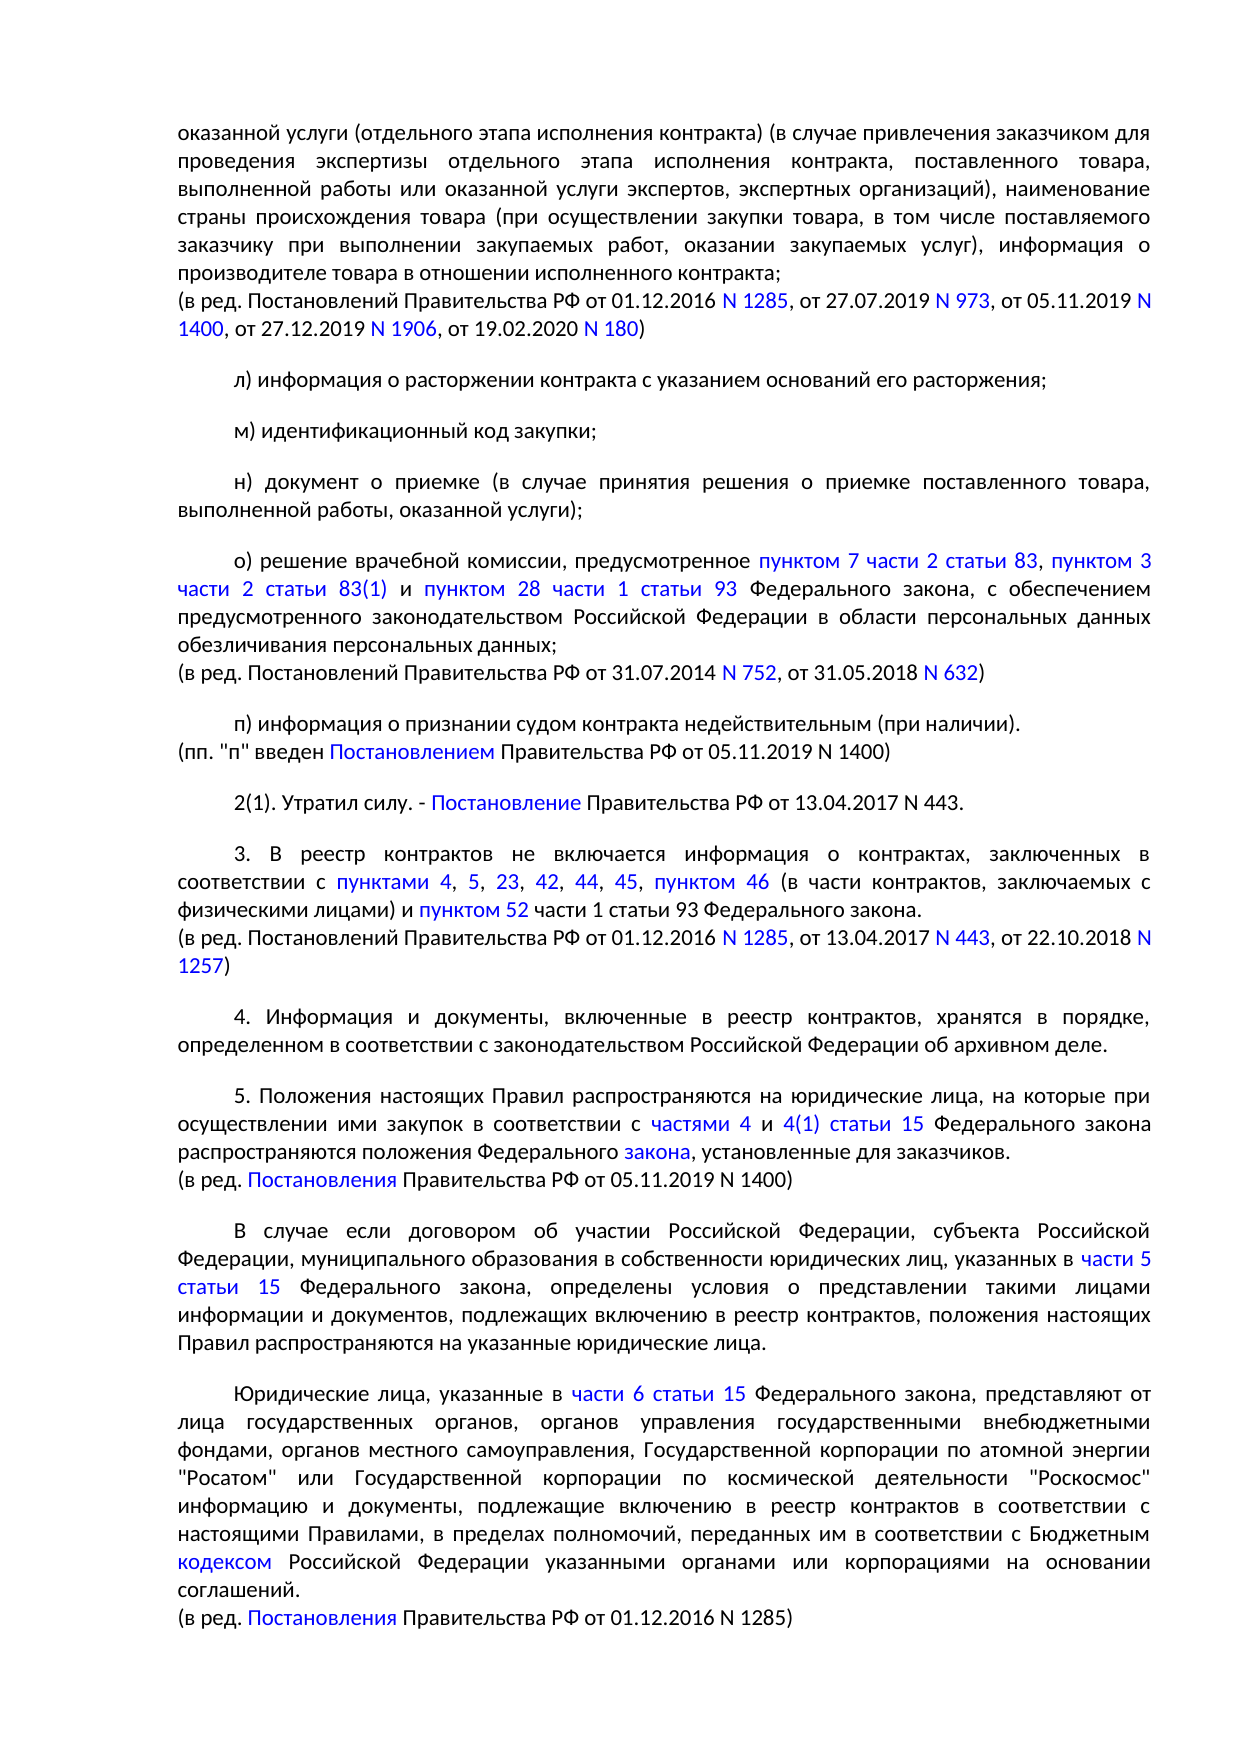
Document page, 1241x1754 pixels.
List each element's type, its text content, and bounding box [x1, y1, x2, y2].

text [177, 118, 1152, 286]
text Юридические лица, указанные в части 6 статьи 15 Федерального закона, представляют от лица государственных органов, органов управления государственными внебюджетными фондами, органов местного самоуправления, Государственной корпорации по атомной энергии "Росатом" или Государственной корпорации по космической деятельности "Роскосмос" информацию и документы, подлежащие включению в реестр контрактов в соответствии с настоящими Правилами, в пределах полномочий, переданных им в соответствии с Бюджетным кодексом Российской Федерации указанными органами или корпорациями на основании соглашений. [177, 1379, 1152, 1603]
text (в ред. Постановлений Правительства РФ от 01.12.2016 N 1285, от 27.07.2019 N 973, от 05.11.2019 N 1400, от 27.12.2019 N 1906, от 19.02.2020 N 180) [177, 286, 1152, 342]
text о) решение врачебной комиссии, предусмотренное пунктом 7 части 2 статьи 83, пунктом 3 части 2 статьи 83(1) и пунктом 28 части 1 статьи 93 Федерального закона, с обеспечением предусмотренного законодательством Российской Федерации в области персональных данных обезличивания персональных данных; [177, 546, 1152, 658]
text 5. Положения настоящих Правил распространяются на юридические лица, на которые при осуществлении ими закупок в соответствии с частями 4 и 4(1) статьи 15 Федерального закона распространяются положения Федерального закона, установленные для заказчиков. [177, 1081, 1152, 1165]
text п) информация о признании судом контракта недействительным (при наличии). [177, 709, 1152, 737]
text (в ред. Постановления Правительства РФ от 05.11.2019 N 1400) [177, 1165, 1152, 1193]
text (в ред. Постановлений Правительства РФ от 31.07.2014 N 752, от 31.05.2018 N 632) [177, 658, 1152, 686]
text м) идентификационный код закупки; [177, 416, 1152, 444]
text л) информация о расторжении контракта с указанием оснований его расторжения; [177, 365, 1152, 393]
text В случае если договором об участии Российской Федерации, субъекта Российской Федерации, муниципального образования в собственности юридических лиц, указанных в части 5 статьи 15 Федерального закона, определены условия о представлении такими лицами информации и документов, подлежащих включению в реестр контрактов, положения настоящих Правил распространяются на указанные юридические лица. [177, 1216, 1152, 1356]
text 3. В реестр контрактов не включается информация о контрактах, заключенных в соответствии с пунктами 4, 5, 23, 42, 44, 45, пунктом 46 (в части контрактов, заключаемых с физическими лицами) и пунктом 52 части 1 статьи 93 Федерального закона. [177, 839, 1152, 923]
text (в ред. Постановления Правительства РФ от 01.12.2016 N 1285) [177, 1603, 1152, 1631]
text (пп. "п" введен Постановлением Правительства РФ от 05.11.2019 N 1400) [177, 737, 1152, 765]
text н) документ о приемке (в случае принятия решения о приемке поставленного товара, выполненной работы, оказанной услуги); [177, 467, 1152, 523]
text 2(1). Утратил силу. - Постановление Правительства РФ от 13.04.2017 N 443. [177, 788, 1152, 816]
text (в ред. Постановлений Правительства РФ от 01.12.2016 N 1285, от 13.04.2017 N 443, от 22.10.2018 N 1257) [177, 923, 1152, 979]
text 4. Информация и документы, включенные в реестр контрактов, хранятся в порядке, определенном в соответствии с законодательством Российской Федерации об архивном деле. [177, 1002, 1152, 1058]
